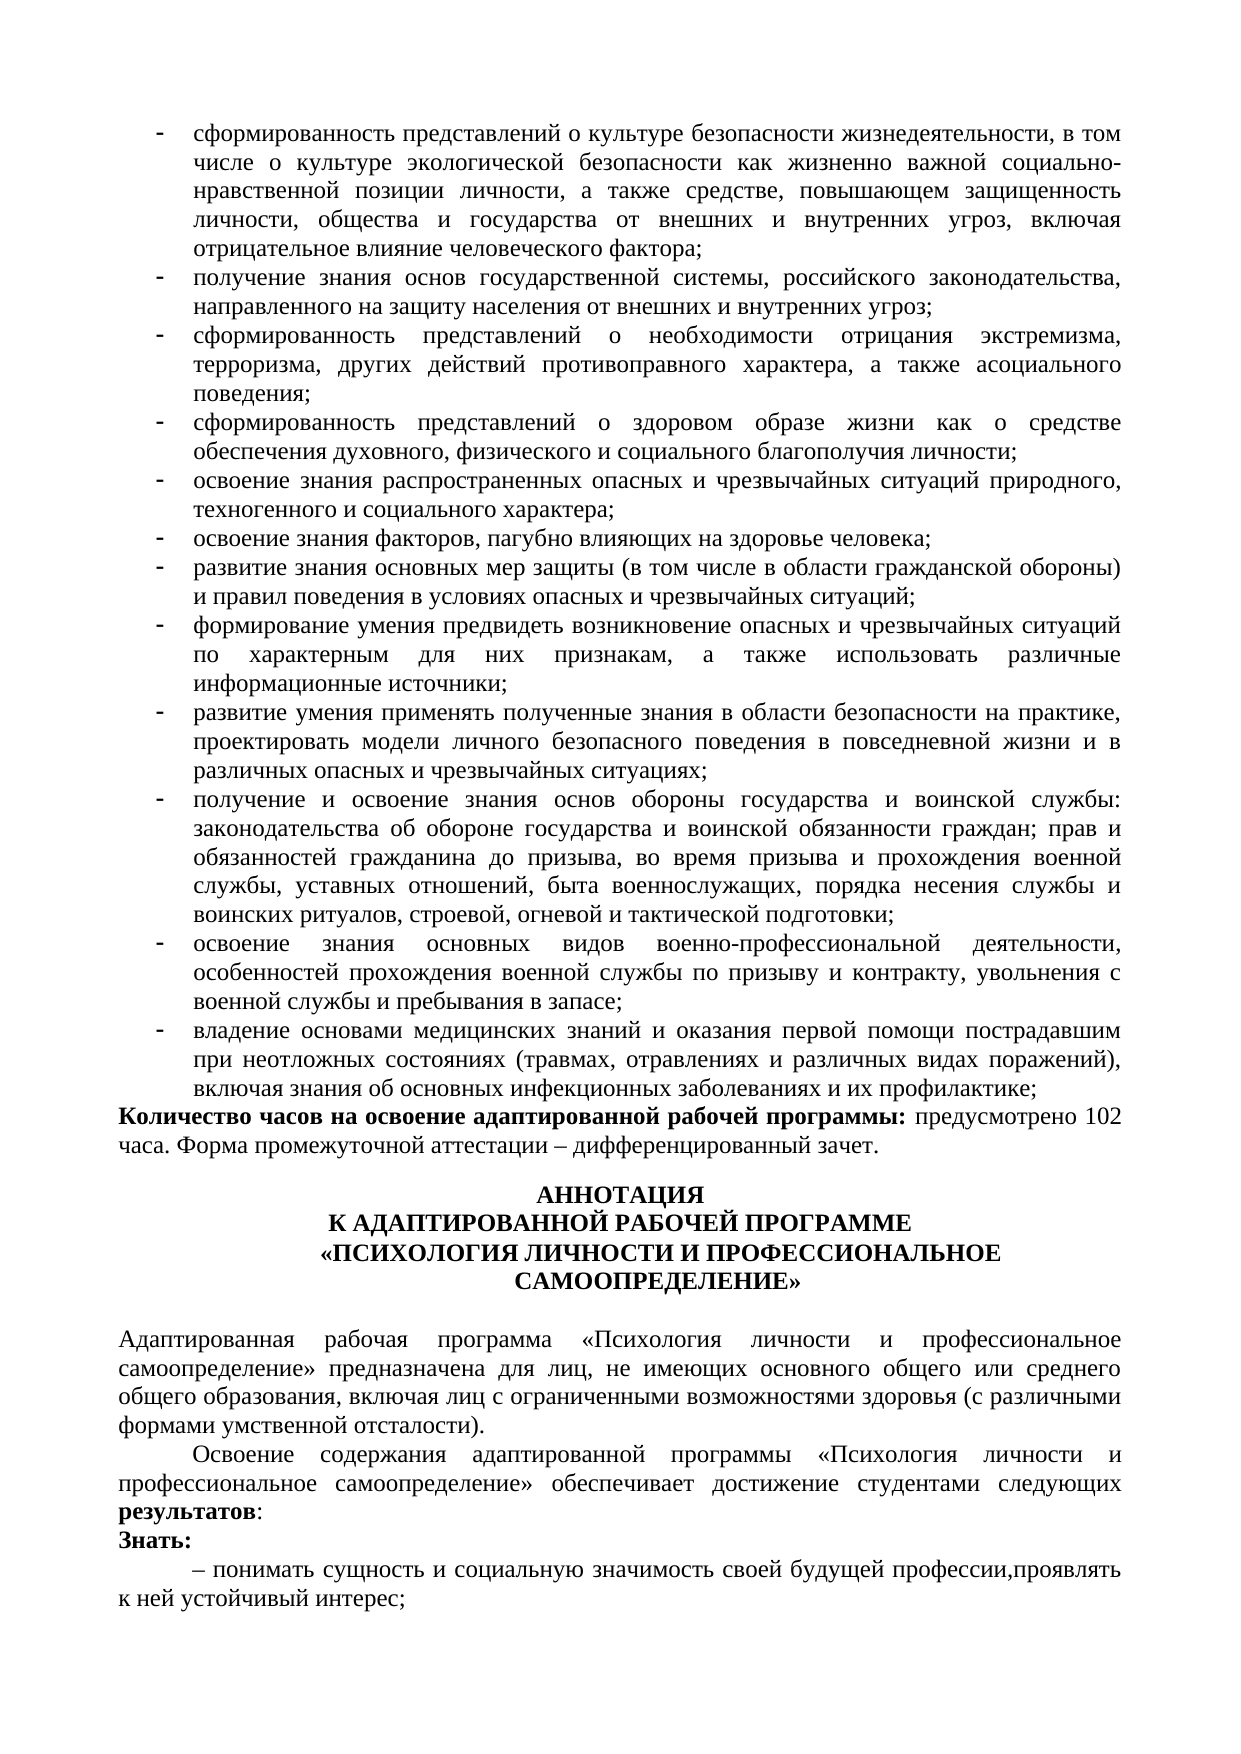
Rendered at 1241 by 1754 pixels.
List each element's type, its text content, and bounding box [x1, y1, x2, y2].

list сформированность представлений о культуре безопасности жизнедеятельности, в том числе о культуре экологической безопасности как жизненно важной социально-нравственной позиции личности, а также средстве, повышающем защищенность личности, общества и государства от внешних и внутренних угроз, включая отрицательное влияние человеческого фактора; [156, 118, 1122, 262]
text К АДАПТИРОВАННОЙ РАБОЧЕЙ ПРОГРАММЕ [118, 1208, 1122, 1237]
text Адаптированная рабочая программа «Психология личности и профессиональное самоопределение» предназначена для лиц, не имеющих основного общего или среднего общего образования, включая лиц с ограниченными возможностями здоровья (с различными формами умственной отсталости). [118, 1324, 1122, 1439]
list освоение знания основных видов военно-профессиональной деятельности, особенностей прохождения военной службы по призыву и контракту, увольнения с военной службы и пребывания в запасе; [156, 928, 1122, 1014]
list сформированность представлений о необходимости отрицания экстремизма, терроризма, других действий противоправного характера, а также асоциального поведения; [156, 320, 1122, 407]
text АННОТАЦИЯ [118, 1180, 1122, 1208]
text Количество часов на освоение адаптированной рабочей программы: предусмотрено 102 часа. Форма промежуточной аттестации – дифференцированный зачет. [118, 1101, 1122, 1159]
list формирование умения предвидеть возникновение опасных и чрезвычайных ситуаций по характерным для них признакам, а также использовать различные информационные источники; [156, 611, 1122, 697]
text Освоение содержания адаптированной программы «Психология личности и профессиональное самоопределение» обеспечивает достижение студентами следующих результатов: [118, 1439, 1122, 1525]
list получение знания основ государственной системы, российского законодательства, направленного на защиту населения от внешних и внутренних угроз; [156, 262, 1122, 320]
list сформированность представлений о здоровом образе жизни как о средстве обеспечения духовного, физического и социального благополучия личности; [156, 407, 1122, 465]
list развитие умения применять полученные знания в области безопасности на практике, проектировать модели личного безопасного поведения в повседневной жизни и в различных опасных и чрезвычайных ситуациях; [156, 697, 1122, 783]
text Знать: [118, 1525, 1122, 1554]
list владение основами медицинских знаний и оказания первой помощи пострадавшим при неотложных состояниях (травмах, отравлениях и различных видах поражений), включая знания об основных инфекционных заболеваниях и их профилактике; [156, 1015, 1122, 1101]
list развитие знания основных мер защиты (в том числе в области гражданской обороны) и правил поведения в условиях опасных и чрезвычайных ситуаций; [156, 552, 1122, 610]
text – понимать сущность и социальную значимость своей будущей профессии,проявлять к ней устойчивый интерес; [118, 1554, 1122, 1611]
list освоение знания факторов, пагубно влияющих на здоровье человека; [156, 523, 1122, 552]
list освоение знания распространенных опасных и чрезвычайных ситуаций природного, техногенного и социального характера; [156, 465, 1122, 523]
list получение и освоение знания основ обороны государства и воинской службы: законодательства об обороне государства и воинской обязанности граждан; прав и обязанностей гражданина до призыва, во время призыва и прохождения военной службы, уставных отношений, быта военнослужащих, порядка несения службы и воинских ритуалов, строевой, огневой и тактической подготовки; [156, 784, 1122, 928]
list «ПСИХОЛОГИЯ ЛИЧНОСТИ И ПРОФЕССИОНАЛЬНОЕ САМООПРЕДЕЛЕНИЕ» [193, 1238, 1122, 1295]
